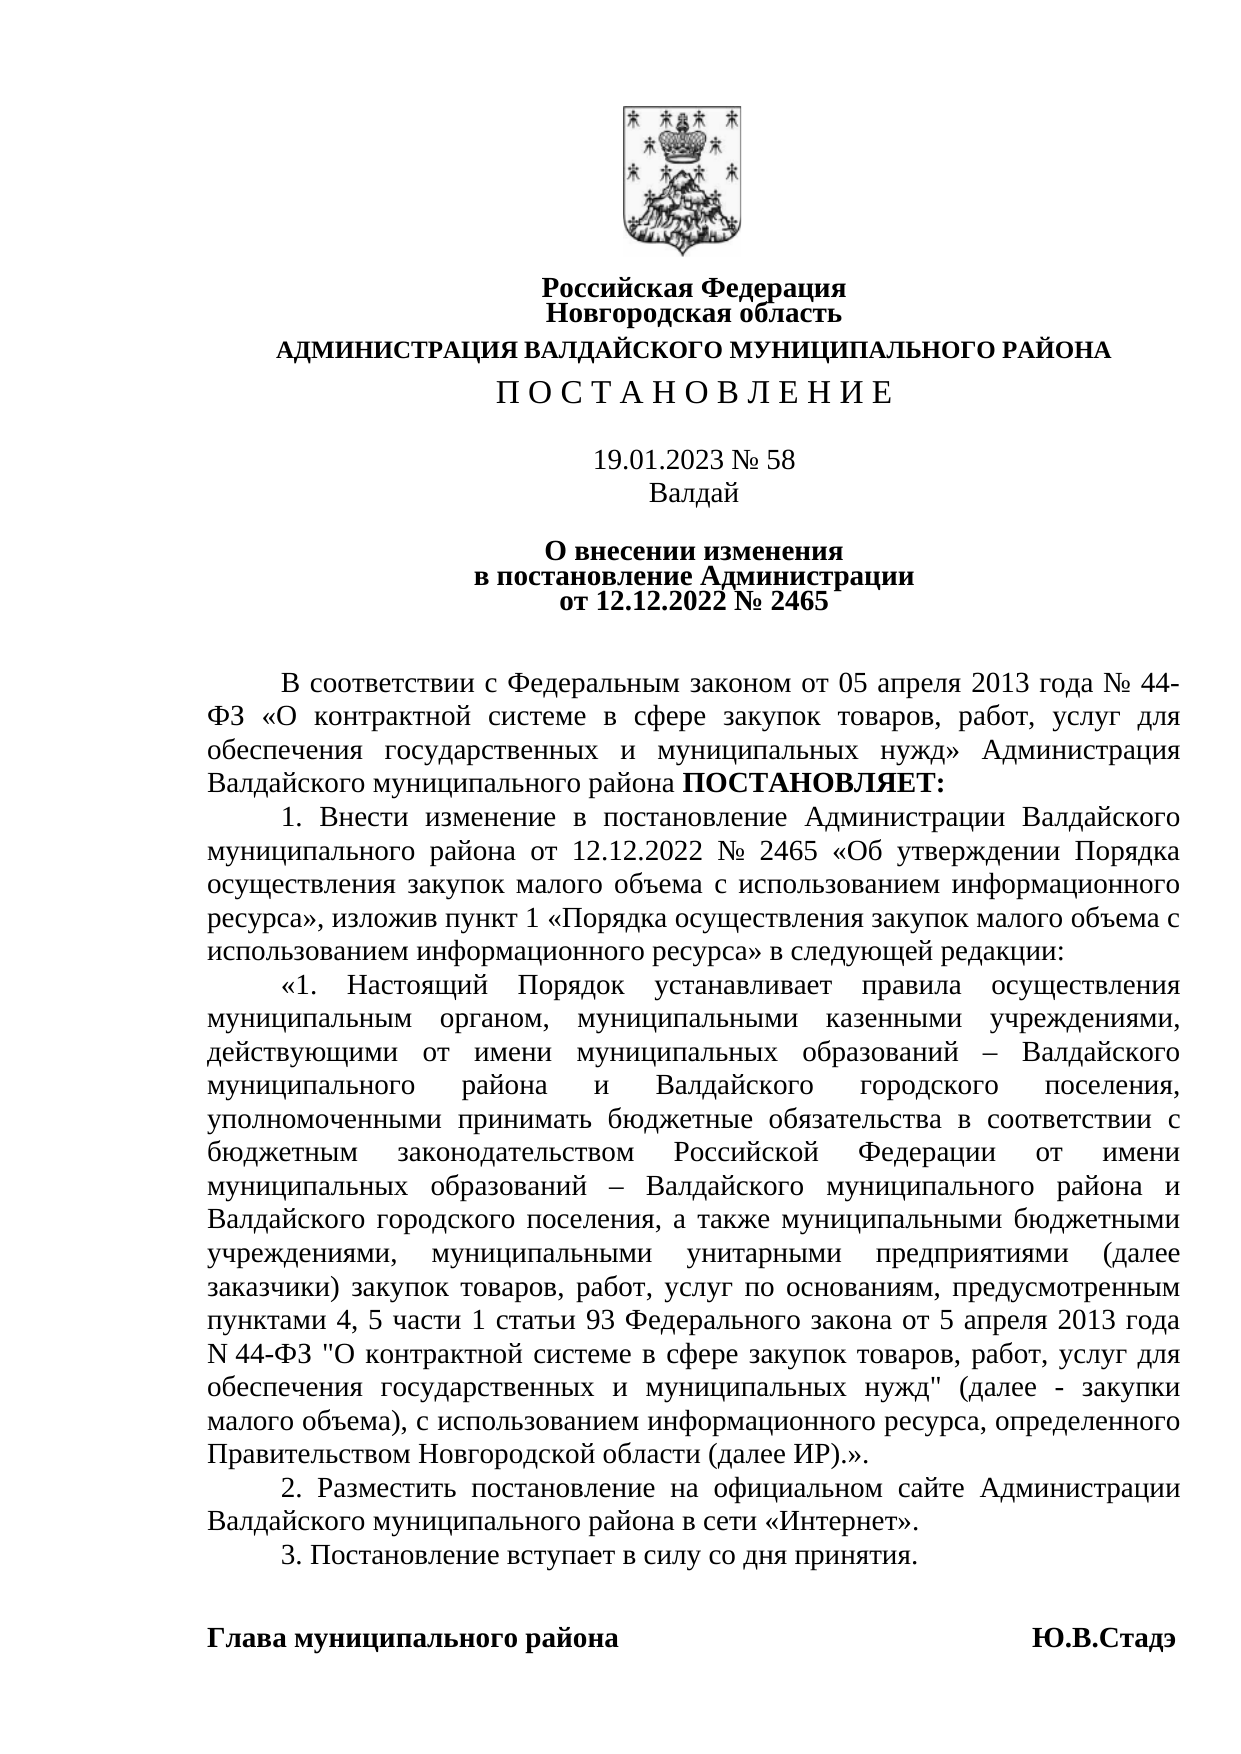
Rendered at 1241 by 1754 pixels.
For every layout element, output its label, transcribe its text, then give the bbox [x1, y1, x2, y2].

text 1. Внести изменение в постановление Администрации Валдайского муниципального района от 12.12.2022 № 2465 «Об утверждении Порядка осуществления закупок малого объема с использованием информационного ресурса», изложив пункт 1 «Порядка осуществления закупок малого объема с использованием информационного ресурса» в следующей редакции: [207, 799, 1181, 967]
text в постановление Администрации [207, 565, 1181, 590]
text 3. Постановление вступает в силу со дня принятия. [207, 1537, 1181, 1571]
subtitle АДМИНИСТРАЦИЯ ВАЛДАЙСКОГО МУНИЦИПАЛЬНОГО РАЙОНА [207, 336, 1181, 364]
text О внесении изменения [207, 540, 1181, 565]
text Глава муниципального района Ю.В.Стадэ [207, 1621, 1181, 1654]
text «1. Настоящий Порядок устанавливает правила осуществления муниципальным органом, муниципальными казенными учреждениями, действующими от имени муниципальных образований – Валдайского муниципального района и Валдайского городского поселения, уполномоченными принимать бюджетные обязательства в соответствии с бюджетным законодательством Российской Федерации от имени муниципальных образований – Валдайского муниципального района и Валдайского городского поселения, а также муниципальными бюджетными учреждениями, муниципальными унитарными предприятиями (далее заказчики) закупок товаров, работ, услуг по основаниям, предусмотренным пунктами 4, 5 части 1 статьи 93 Федерального закона от 5 апреля 2013 года N 44-ФЗ "О контрактной системе в сфере закупок товаров, работ, услуг для обеспечения государственных и муниципальных нужд" (далее - закупки малого объема), с использованием информационного ресурса, определенного Правительством Новгородской области (далее ИР).». [207, 967, 1181, 1470]
text Валдай [207, 475, 1181, 509]
text от 12.12.2022 № 2465 [207, 590, 1181, 615]
text 19.01.2023 № 58 [207, 442, 1181, 475]
text В соответствии с Федеральным законом от 05 апреля 2013 года № 44-ФЗ «О контрактной системе в сфере закупок товаров, работ, услуг для обеспечения государственных и муниципальных нужд» Администрация Валдайского муниципального района ПОСТАНОВЛЯЕТ: [207, 665, 1181, 799]
subtitle Новгородская область [207, 302, 1181, 327]
text 2. Разместить постановление на официальном сайте Администрации Валдайского муниципального района в сети «Интернет». [207, 1470, 1181, 1537]
subtitle П О С Т А Н О В Л Е Н И Е [207, 373, 1181, 411]
text Российская Федерация [207, 106, 1181, 302]
